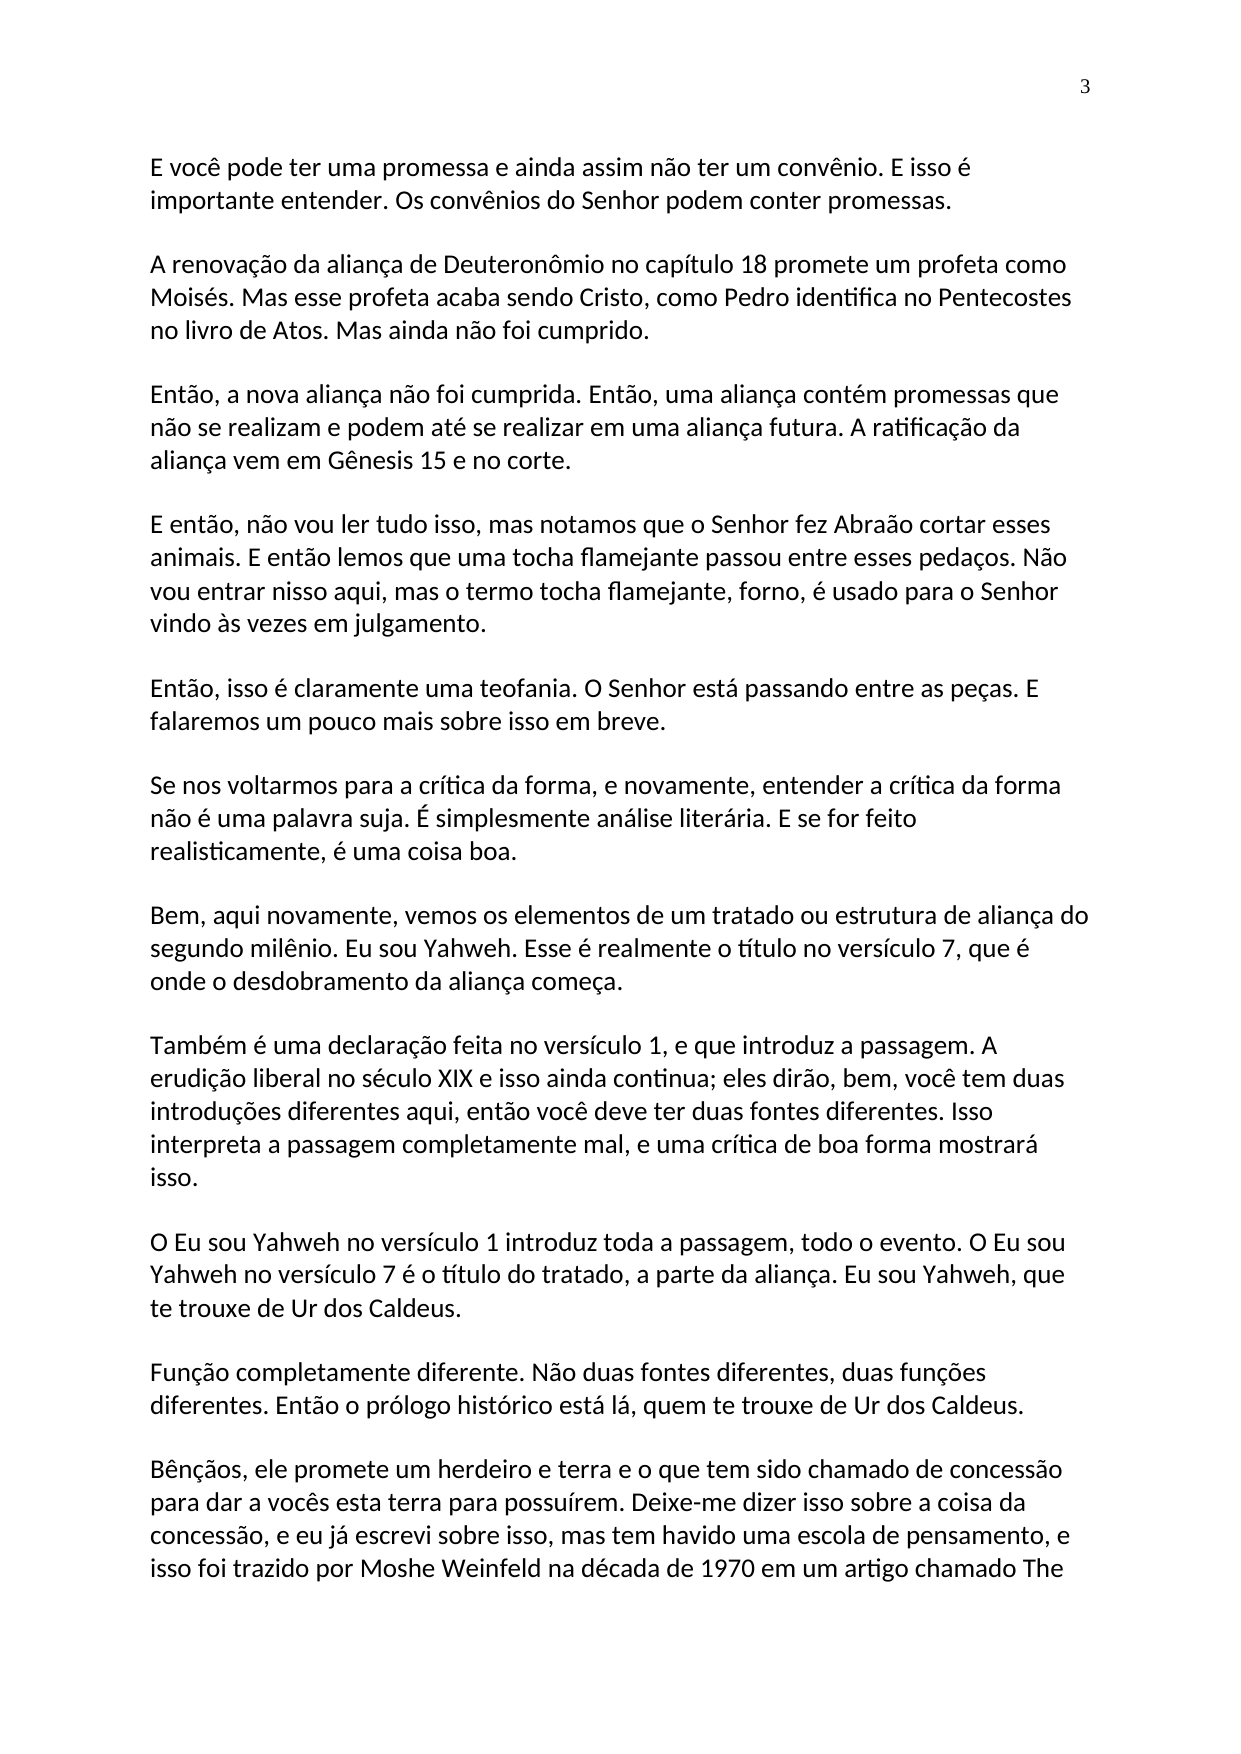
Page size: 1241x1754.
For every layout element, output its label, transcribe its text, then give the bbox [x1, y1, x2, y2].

text Se nos voltarmos para a crítica da forma, e novamente, entender a crítica da forma não é uma palavra suja. É simplesmente análise literária. E se for feito realisticamente, é uma coisa boa. [150, 768, 1090, 867]
text E você pode ter uma promessa e ainda assim não ter um convênio. E isso é importante entender. Os convênios do Senhor podem conter promessas. [150, 150, 1090, 216]
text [150, 1452, 1090, 1584]
text Bem, aqui novamente, vemos os elementos de um tratado ou estrutura de aliança do segundo milênio. Eu sou Yahweh. Esse é realmente o título no versículo 7, que é onde o desdobramento da aliança começa. [150, 898, 1090, 997]
text A renovação da aliança de Deuteronômio no capítulo 18 promete um profeta como Moisés. Mas esse profeta acaba sendo Cristo, como Pedro identifica no Pentecostes no livro de Atos. Mas ainda não foi cumprido. [150, 247, 1090, 346]
text O Eu sou Yahweh no versículo 1 introduz toda a passagem, todo o evento. O Eu sou Yahweh no versículo 7 é o título do tratado, a parte da aliança. Eu sou Yahweh, que te trouxe de Ur dos Caldeus. [150, 1225, 1090, 1324]
text Então, a nova aliança não foi cumprida. Então, uma aliança contém promessas que não se realizam e podem até se realizar em uma aliança futura. A ratificação da aliança vem em Gênesis 15 e no corte. [150, 377, 1090, 476]
text Também é uma declaração feita no versículo 1, e que introduz a passagem. A erudição liberal no século XIX e isso ainda continua; eles dirão, bem, você tem duas introduções diferentes aqui, então você deve ter duas fontes diferentes. Isso interpreta a passagem completamente mal, e uma crítica de boa forma mostrará isso. [150, 1028, 1090, 1193]
text Então, isso é claramente uma teofania. O Senhor está passando entre as peças. E falaremos um pouco mais sobre isso em breve. [150, 671, 1090, 737]
text Função completamente diferente. Não duas fontes diferentes, duas funções diferentes. Então o prólogo histórico está lá, quem te trouxe de Ur dos Caldeus. [150, 1355, 1090, 1421]
text E então, não vou ler tudo isso, mas notamos que o Senhor fez Abraão cortar esses animais. E então lemos que uma tocha flamejante passou entre esses pedaços. Não vou entrar nisso aqui, mas o termo tocha flamejante, forno, é usado para o Senhor vindo às vezes em julgamento. [150, 508, 1090, 640]
